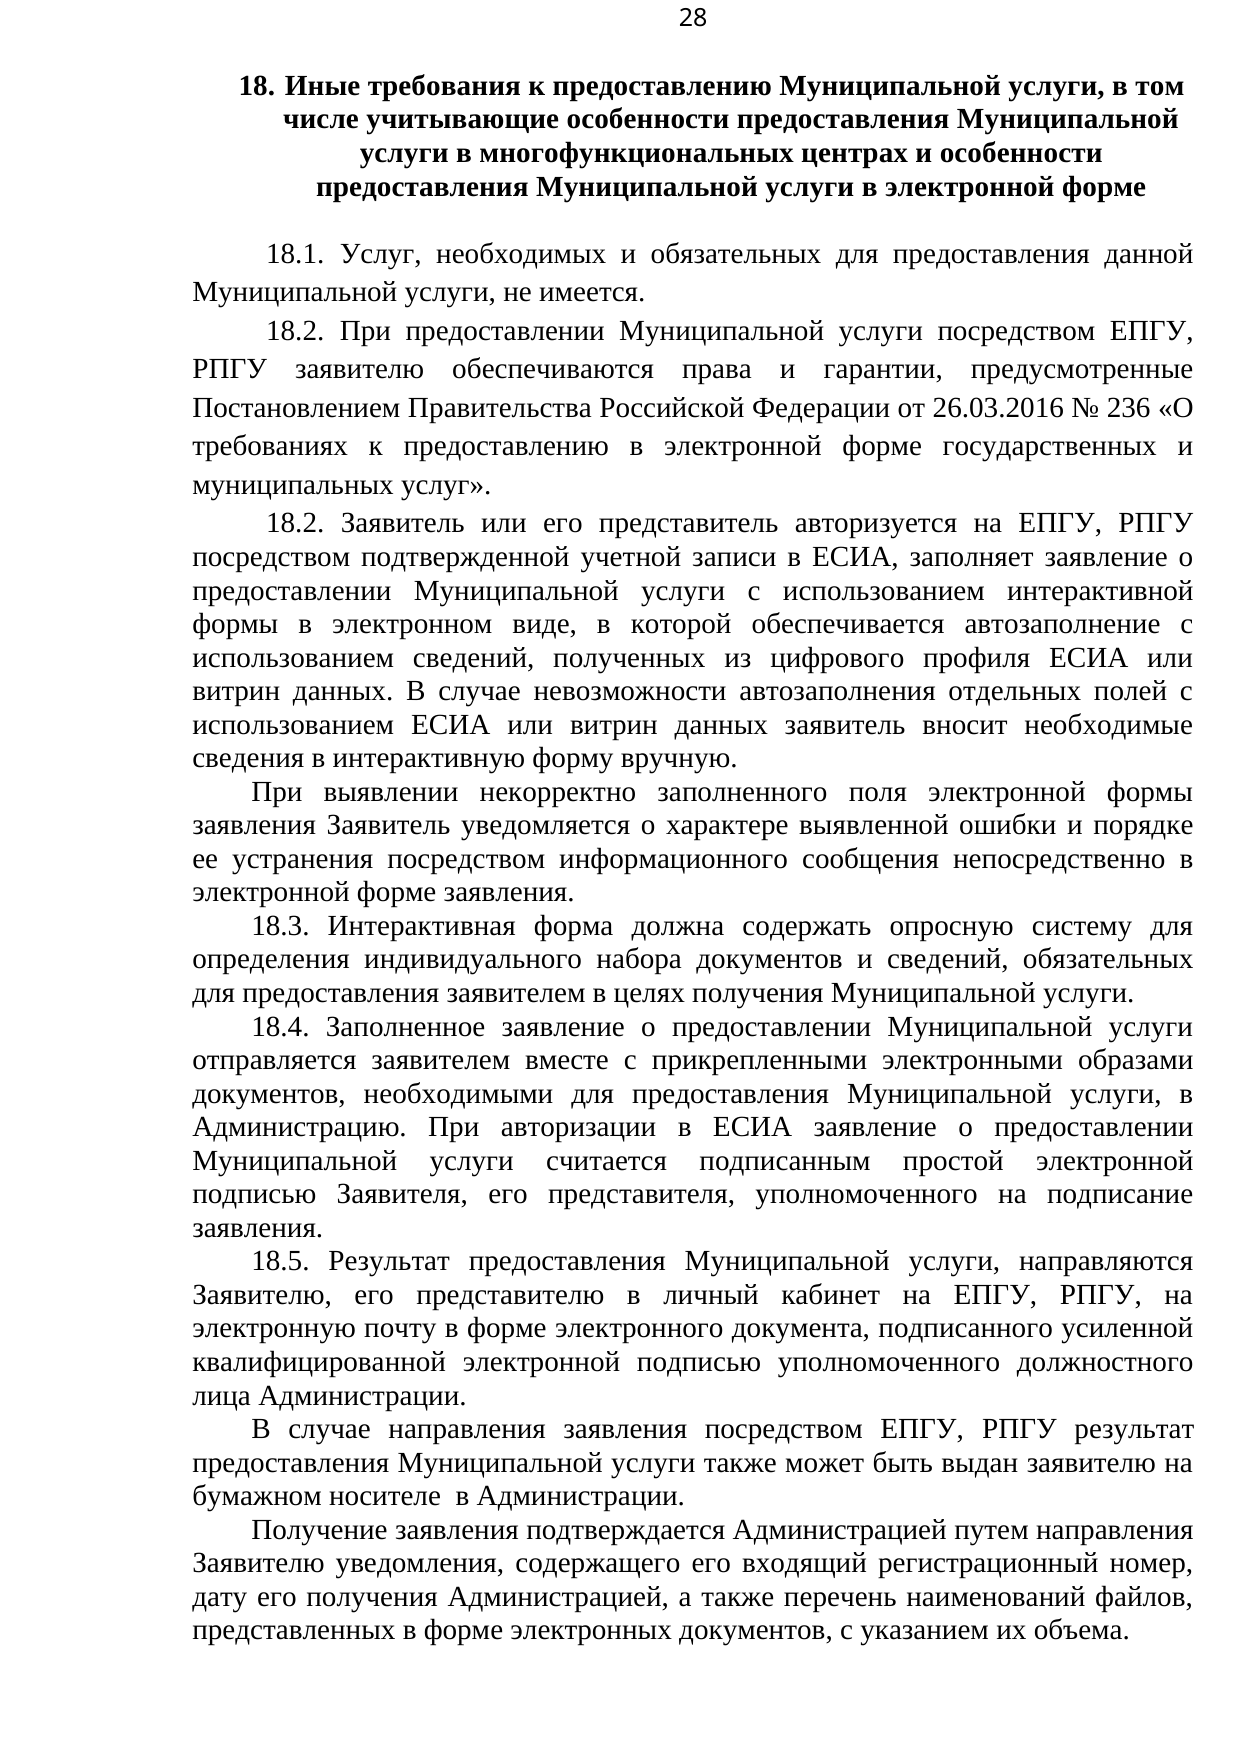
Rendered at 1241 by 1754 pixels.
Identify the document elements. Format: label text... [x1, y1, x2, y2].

text Получение заявления подтверждается Администрацией путем направления Заявителю уведомления, содержащего его входящий регистрационный номер, дату его получения Администрацией, а также перечень наименований файлов, представленных в форме электронных документов, с указанием их объема. [192, 1512, 1194, 1646]
text При выявлении некорректно заполненного поля электронной формы заявления Заявитель уведомляется о характере выявленной ошибки и порядке ее устранения посредством информационного сообщения непосредственно в электронной форме заявления. [192, 774, 1194, 908]
list Иные требования к предоставлению Муниципальной услуги, в том числе учитывающие особенности предоставления Муниципальной услуги в многофункциональных центрах и особенности предоставления Муниципальной услуги в электронной форме [229, 68, 1194, 202]
list При предоставлении Муниципальной услуги посредством ЕПГУ, РПГУ заявителю обеспечиваются права и гарантии, предусмотренные Постановлением Правительства Российской Федерации от 26.03.2016 № 236 «О требованиях к предоставлению в электронной форме государственных и муниципальных услуг». [192, 313, 1194, 501]
text 18.4. Заполненное заявление о предоставлении Муниципальной услуги отправляется заявителем вместе с прикрепленными электронными образами документов, необходимыми для предоставления Муниципальной услуги, в Администрацию. При авторизации в ЕСИА заявление о предоставлении Муниципальной услуги считается подписанным простой электронной подписью Заявителя, его представителя, уполномоченного на подписание заявления. [192, 1009, 1194, 1243]
text 18.3. Интерактивная форма должна содержать опросную систему для определения индивидуального набора документов и сведений, обязательных для предоставления заявителем в целях получения Муниципальной услуги. [192, 908, 1194, 1009]
list Услуг, необходимых и обязательных для предоставления данной Муниципальной услуги, не имеется. [192, 236, 1194, 308]
text 18.5. Результат предоставления Муниципальной услуги, направляются Заявителю, его представителю в личный кабинет на ЕПГУ, РПГУ, на электронную почту в форме электронного документа, подписанного усиленной квалифицированной электронной подписью уполномоченного должностного лица Администрации. [192, 1243, 1194, 1411]
text 18.2. Заявитель или его представитель авторизуется на ЕПГУ, РПГУ посредством подтвержденной учетной записи в ЕСИА, заполняет заявление о предоставлении Муниципальной услуги с использованием интерактивной формы в электронном виде, в которой обеспечивается автозаполнение с использованием сведений, полученных из цифрового профиля ЕСИА или витрин данных. В случае невозможности автозаполнения отдельных полей с использованием ЕСИА или витрин данных заявитель вносит необходимые сведения в интерактивную форму вручную. [192, 506, 1194, 774]
text В случае направления заявления посредством ЕПГУ, РПГУ результат предоставления Муниципальной услуги также может быть выдан заявителю на бумажном носителе в Администрации. [192, 1411, 1194, 1512]
